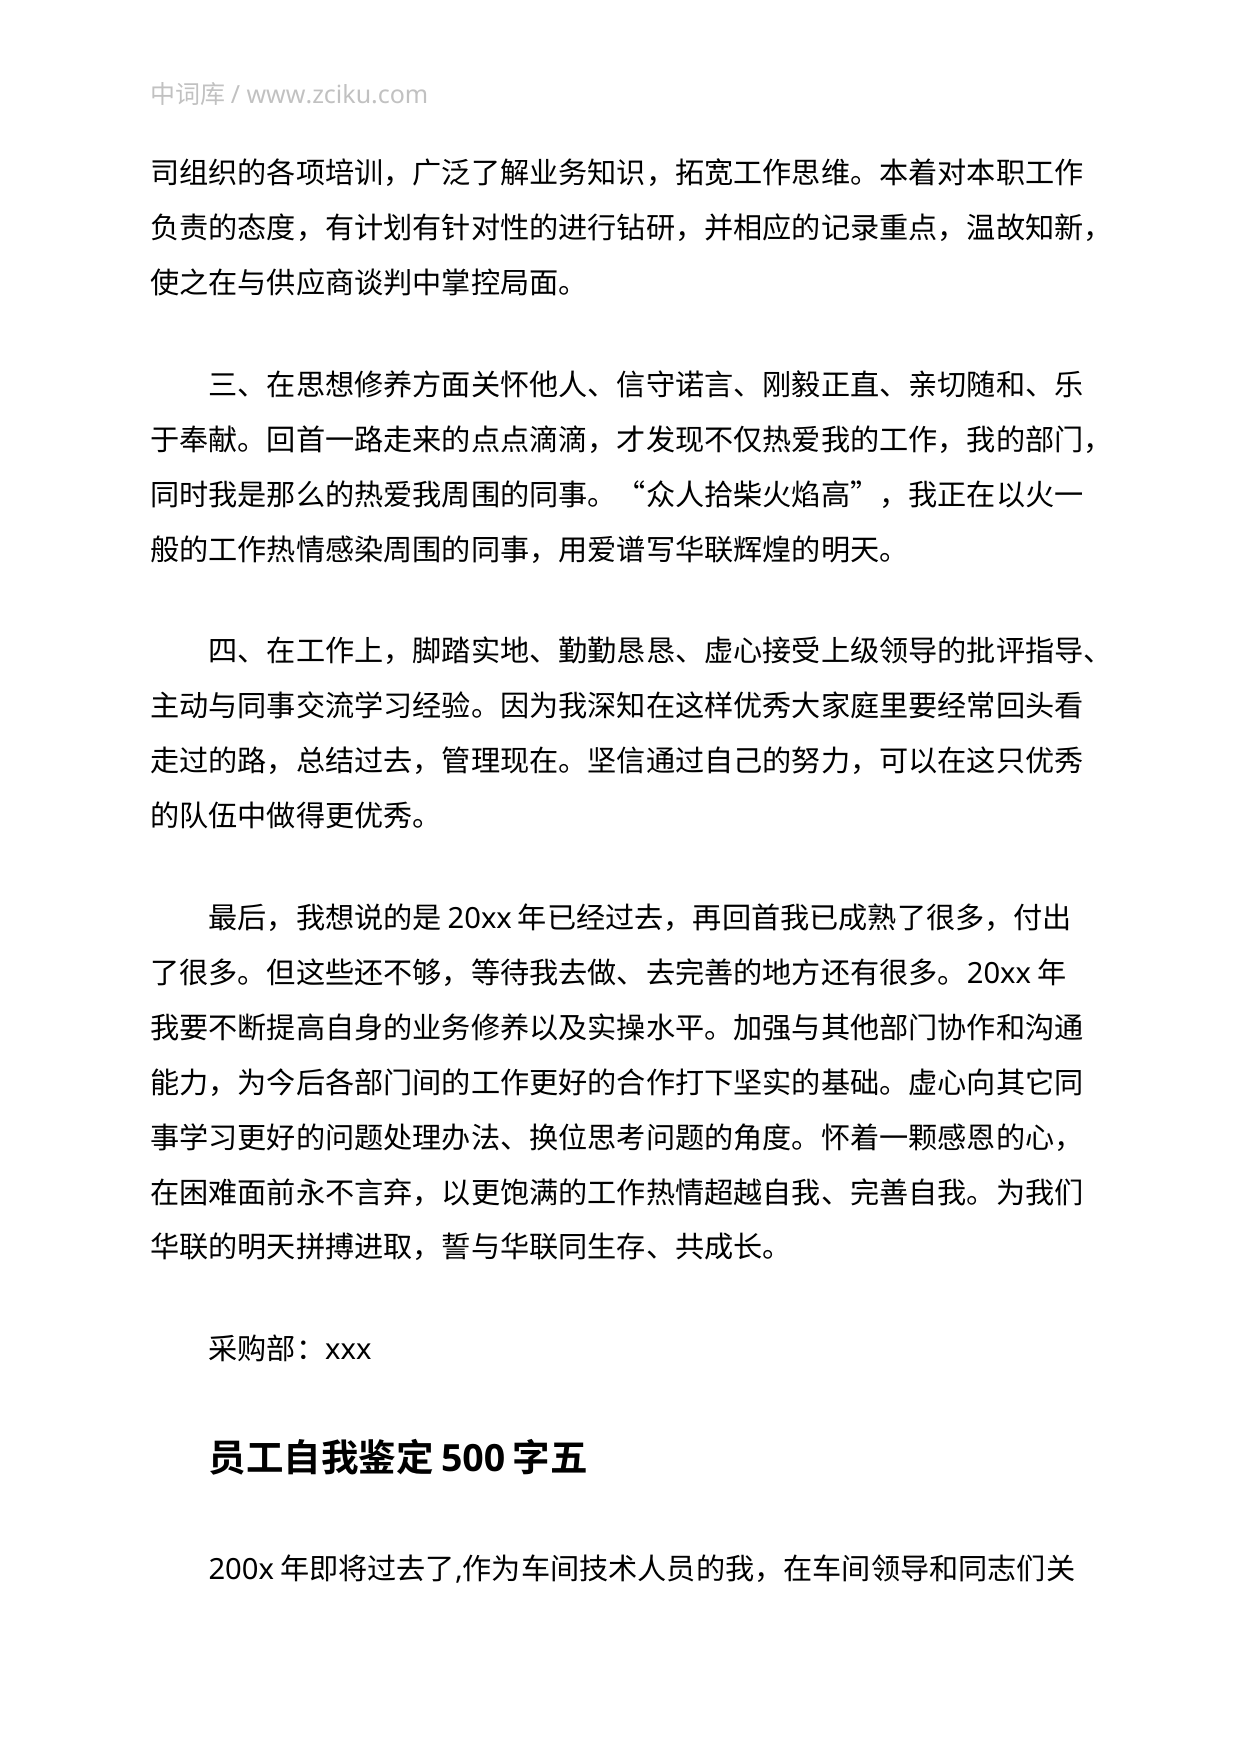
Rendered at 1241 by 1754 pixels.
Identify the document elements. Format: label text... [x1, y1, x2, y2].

text 采购部：xxx [150, 1326, 1090, 1368]
text 三、在思想修养方面关怀他人、信守诺言、刚毅正直、亲切随和、乐于奉献。回首一路走来的点点滴滴，才发现不仅热爱我的工作，我的部门，同时我是那么的热爱我周围的同事。“众人拾柴火焰高”，我正在以火一般的工作热情感染周围的同事，用爱谱写华联辉煌的明天。 [150, 362, 1090, 568]
text 最后，我想说的是20xx年已经过去，再回首我已成熟了很多，付出了很多。但这些还不够，等待我去做、去完善的地方还有很多。20xx年我要不断提高自身的业务修养以及实操水平。加强与其他部门协作和沟通能力，为今后各部门间的工作更好的合作打下坚实的基础。虚心向其它同事学习更好的问题处理办法、换位思考问题的角度。怀着一颗感恩的心，在困难面前永不言弃，以更饱满的工作热情超越自我、完善自我。为我们华联的明天拼搏进取，誓与华联同生存、共成长。 [150, 894, 1090, 1266]
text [150, 150, 1090, 302]
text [150, 1545, 1090, 1588]
text 员工自我鉴定500字五 [150, 1428, 1090, 1482]
text 四、在工作上，脚踏实地、勤勤恳恳、虚心接受上级领导的批评指导、主动与同事交流学习经验。因为我深知在这样优秀大家庭里要经常回头看走过的路，总结过去，管理现在。坚信通过自己的努力，可以在这只优秀的队伍中做得更优秀。 [150, 628, 1090, 835]
